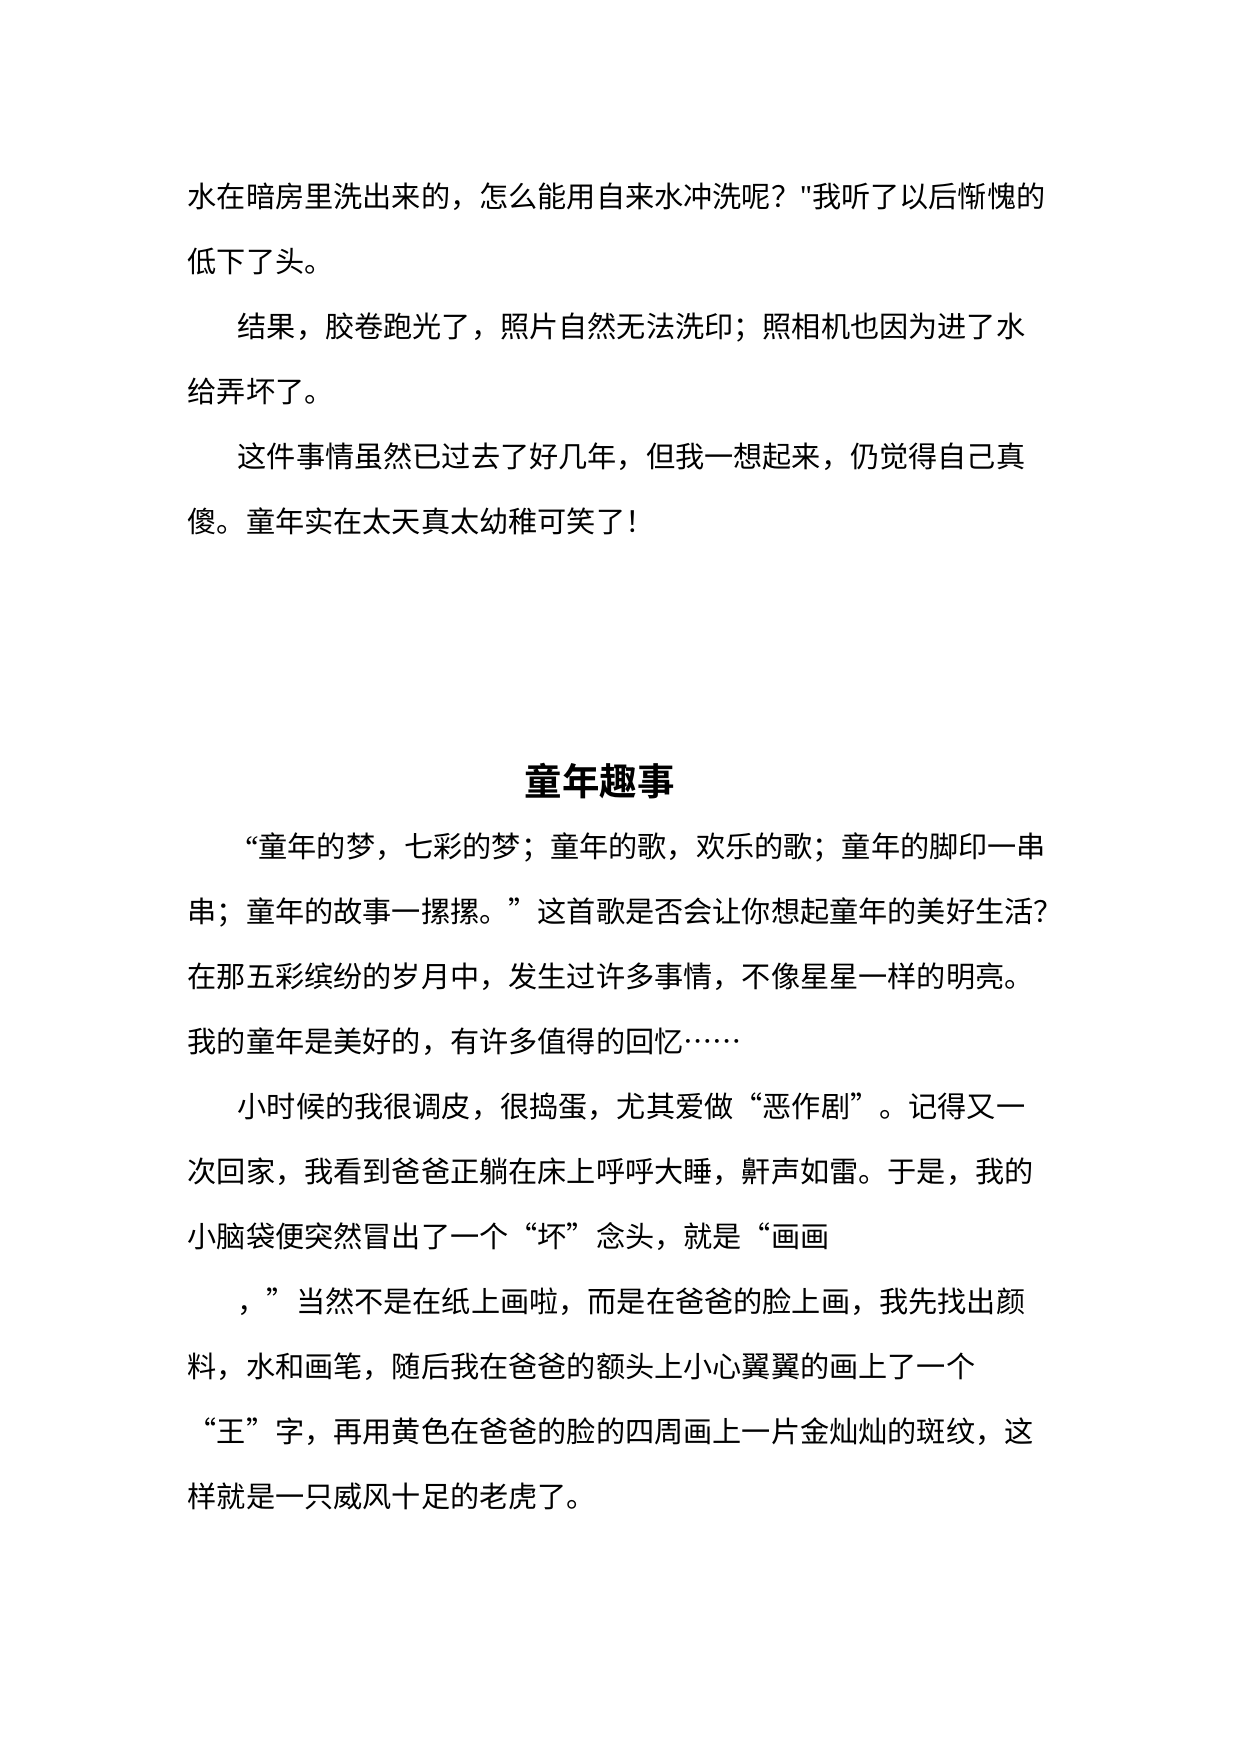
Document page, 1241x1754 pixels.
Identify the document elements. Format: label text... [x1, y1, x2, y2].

text 结果，胶卷跑光了，照片自然无法洗印；照相机也因为进了水给弄坏了。 [187, 292, 1053, 422]
text ，”当然不是在纸上画啦，而是在爸爸的脸上画，我先找出颜料，水和画笔，随后我在爸爸的额头上小心翼翼的画上了一个“王”字，再用黄色在爸爸的脸的四周画上一片金灿灿的斑纹，这样就是一只威风十足的老虎了。 [187, 1267, 1053, 1527]
text “童年的梦，七彩的梦；童年的歌，欢乐的歌；童年的脚印一串串；童年的故事一摞摞。”这首歌是否会让你想起童年的美好生活？在那五彩缤纷的岁月中，发生过许多事情，不像星星一样的明亮。我的童年是美好的，有许多值得的回忆…… [187, 812, 1053, 1072]
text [187, 162, 1053, 292]
text 这件事情虽然已过去了好几年，但我一想起来，仍觉得自己真傻。童年实在太天真太幼稚可笑了！ [187, 422, 1053, 552]
text 童年趣事 [187, 747, 1053, 812]
text 小时候的我很调皮，很捣蛋，尤其爱做“恶作剧”。记得又一次回家，我看到爸爸正躺在床上呼呼大睡，鼾声如雷。于是，我的小脑袋便突然冒出了一个“坏”念头，就是“画画 [187, 1072, 1053, 1267]
